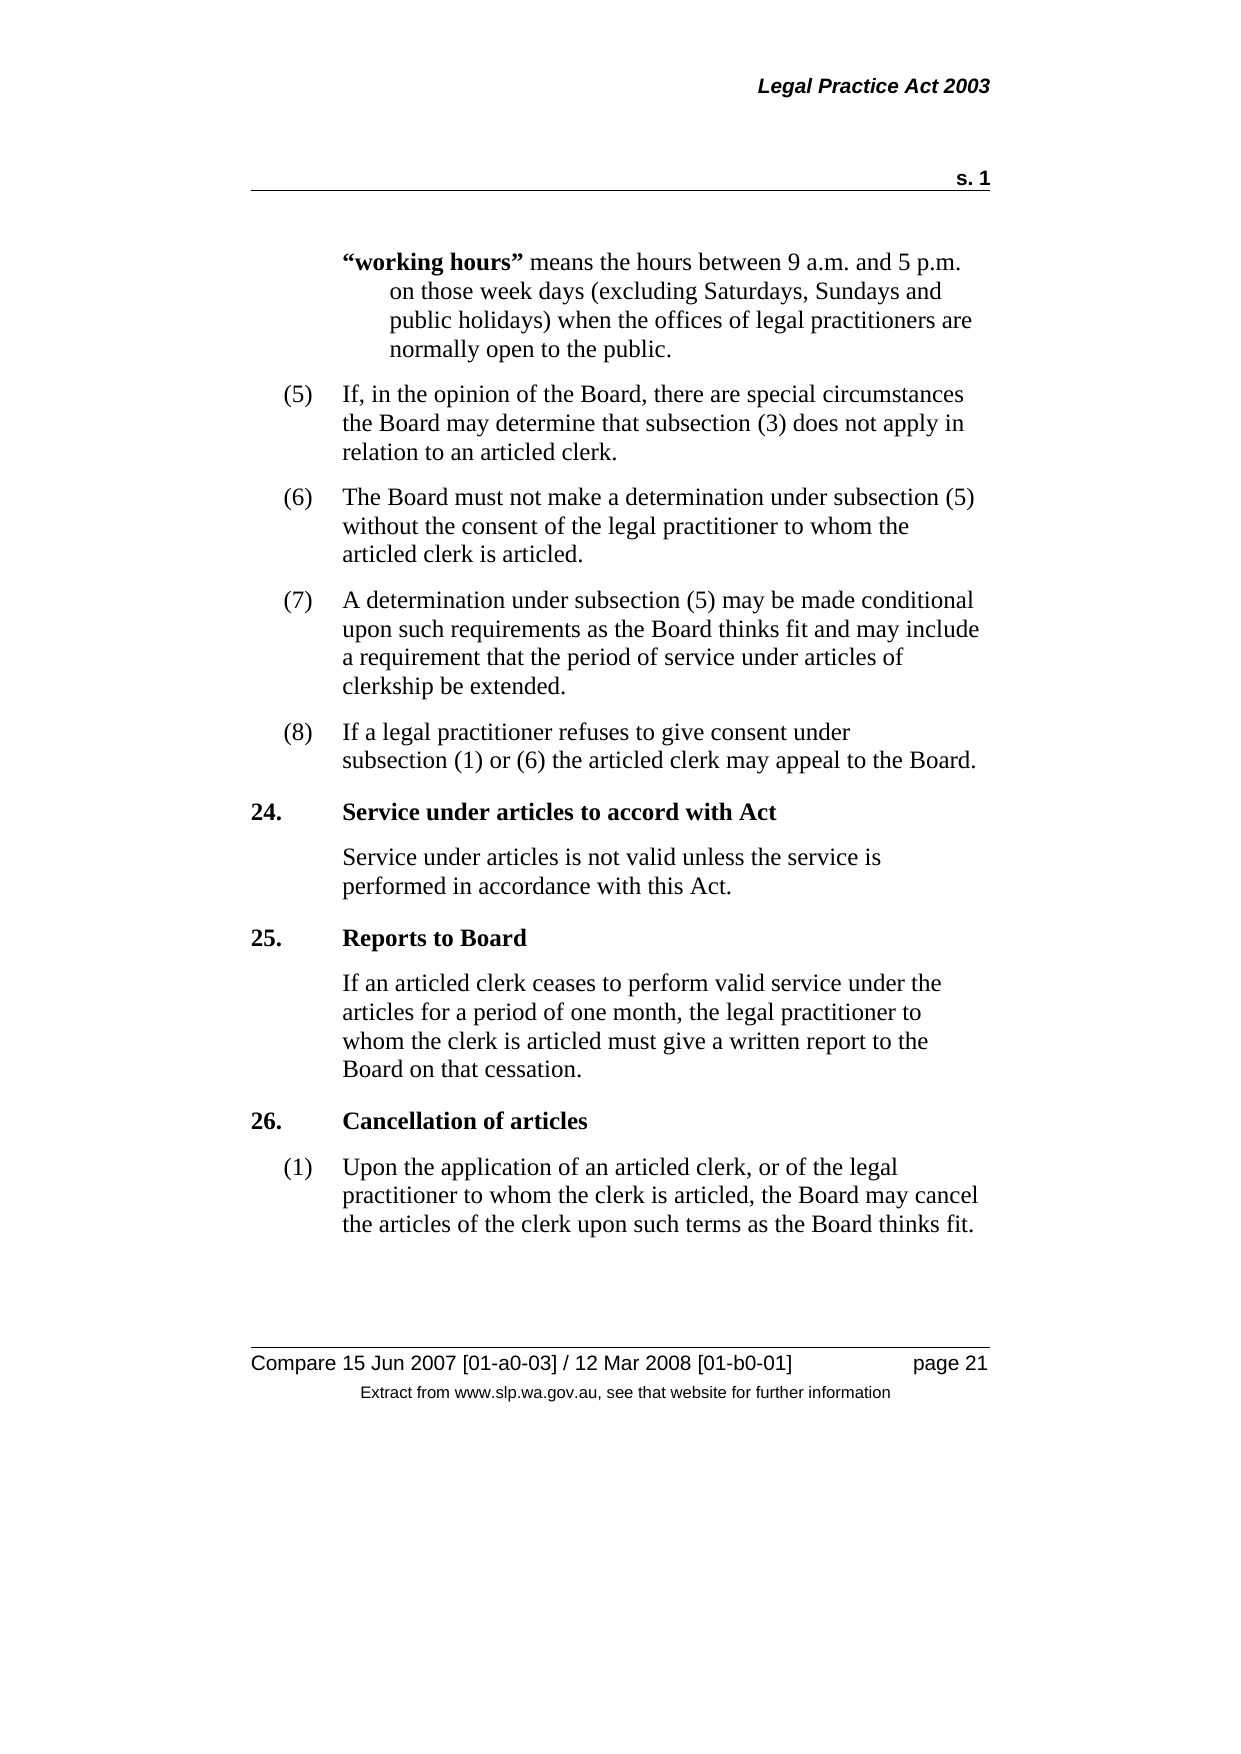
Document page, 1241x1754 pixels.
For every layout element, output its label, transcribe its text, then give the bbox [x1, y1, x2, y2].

subtitle 24. Service under articles to accord with Act [251, 797, 990, 826]
text (8) If a legal practitioner refuses to give consent under subsection (1) or (6) the articled clerk may appeal to the Board. [251, 717, 990, 774]
text Service under articles is not valid unless the service is performed in accordance with this Act. [251, 842, 990, 900]
subtitle 25. Reports to Board [251, 923, 990, 952]
text If an articled clerk ceases to perform valid service under the articles for a period of one month, the legal practitioner to whom the clerk is articled must give a written report to the Board on that cessation. [251, 968, 990, 1083]
text (1) Upon the application of an articled clerk, or of the legal practitioner to whom the clerk is articled, the Board may cancel the articles of the clerk upon such terms as the Board thinks fit. [251, 1152, 990, 1238]
text (5) If, in the opinion of the Board, there are special circumstances the Board may determine that subsection (3) does not apply in relation to an articled clerk. [251, 379, 990, 465]
subtitle 26. Cancellation of articles [251, 1106, 990, 1135]
text (7) A determination under subsection (5) may be made conditional upon such requirements as the Board thinks fit and may include a requirement that the period of service under articles of clerkship be extended. [251, 585, 990, 700]
text (6) The Board must not make a determination under subsection (5) without the consent of the legal practitioner to whom the articled clerk is articled. [251, 482, 990, 568]
text “working hours” means the hours between 9 a.m. and 5 p.m. on those week days (excluding Saturdays, Sundays and public holidays) when the offices of legal practitioners are normally open to the public. [251, 247, 990, 362]
